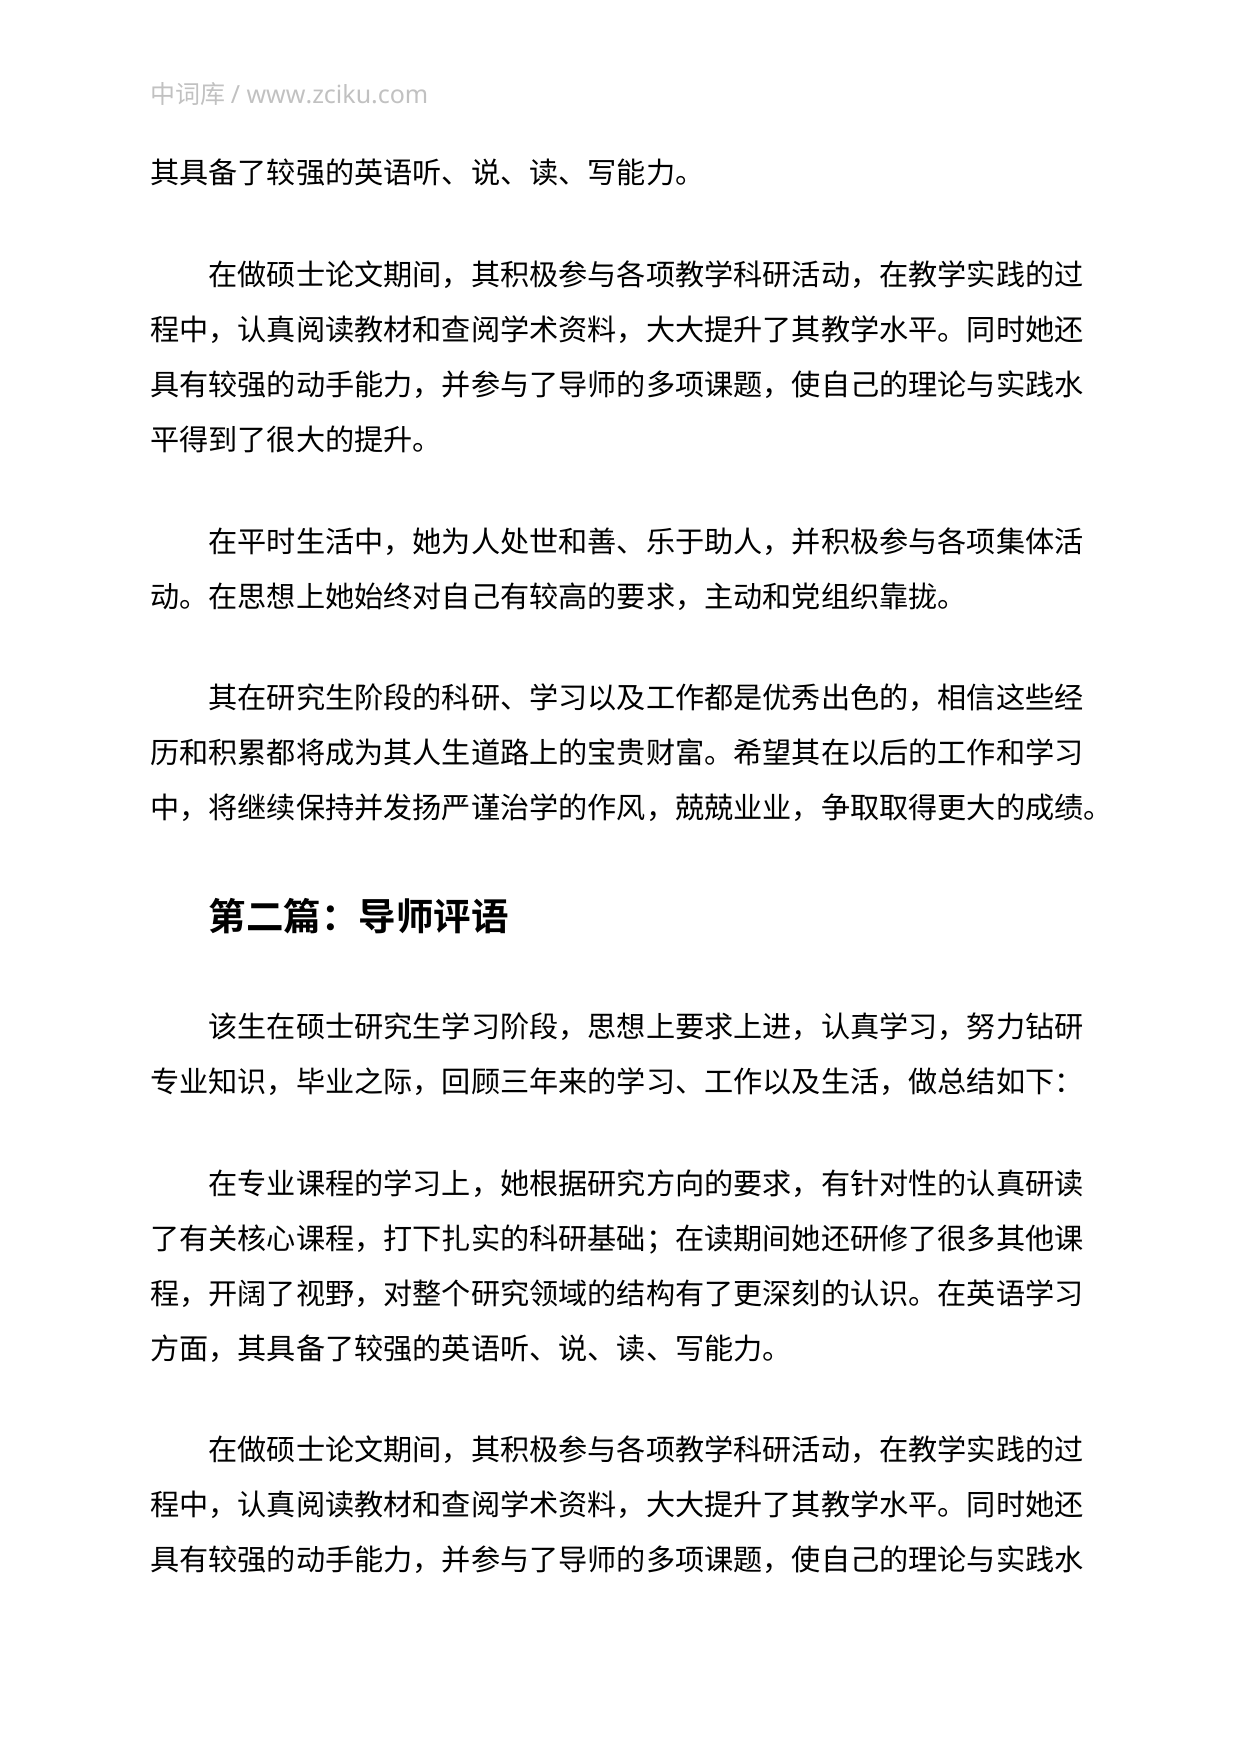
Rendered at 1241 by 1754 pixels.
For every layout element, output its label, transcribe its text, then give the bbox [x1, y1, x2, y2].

text 在专业课程的学习上，她根据研究方向的要求，有针对性的认真研读了有关核心课程，打下扎实的科研基础；在读期间她还研修了很多其他课程，开阔了视野，对整个研究领域的结构有了更深刻的认识。在英语学习方面，其具备了较强的英语听、说、读、写能力。 [150, 1161, 1090, 1367]
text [150, 1427, 1090, 1579]
text 在做硕士论文期间，其积极参与各项教学科研活动，在教学实践的过程中，认真阅读教材和查阅学术资料，大大提升了其教学水平。同时她还具有较强的动手能力，并参与了导师的多项课题，使自己的理论与实践水平得到了很大的提升。 [150, 252, 1090, 459]
text 该生在硕士研究生学习阶段，思想上要求上进，认真学习，努力钻研专业知识，毕业之际，回顾三年来的学习、工作以及生活，做总结如下： [150, 1004, 1090, 1101]
text 在平时生活中，她为人处世和善、乐于助人，并积极参与各项集体活动。在思想上她始终对自己有较高的要求，主动和党组织靠拢。 [150, 518, 1090, 615]
text 其在研究生阶段的科研、学习以及工作都是优秀出色的，相信这些经历和积累都将成为其人生道路上的宝贵财富。希望其在以后的工作和学习中，将继续保持并发扬严谨治学的作风，兢兢业业，争取取得更大的成绩。 [150, 675, 1090, 827]
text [150, 150, 1090, 192]
text 第二篇：导师评语 [150, 886, 1090, 941]
